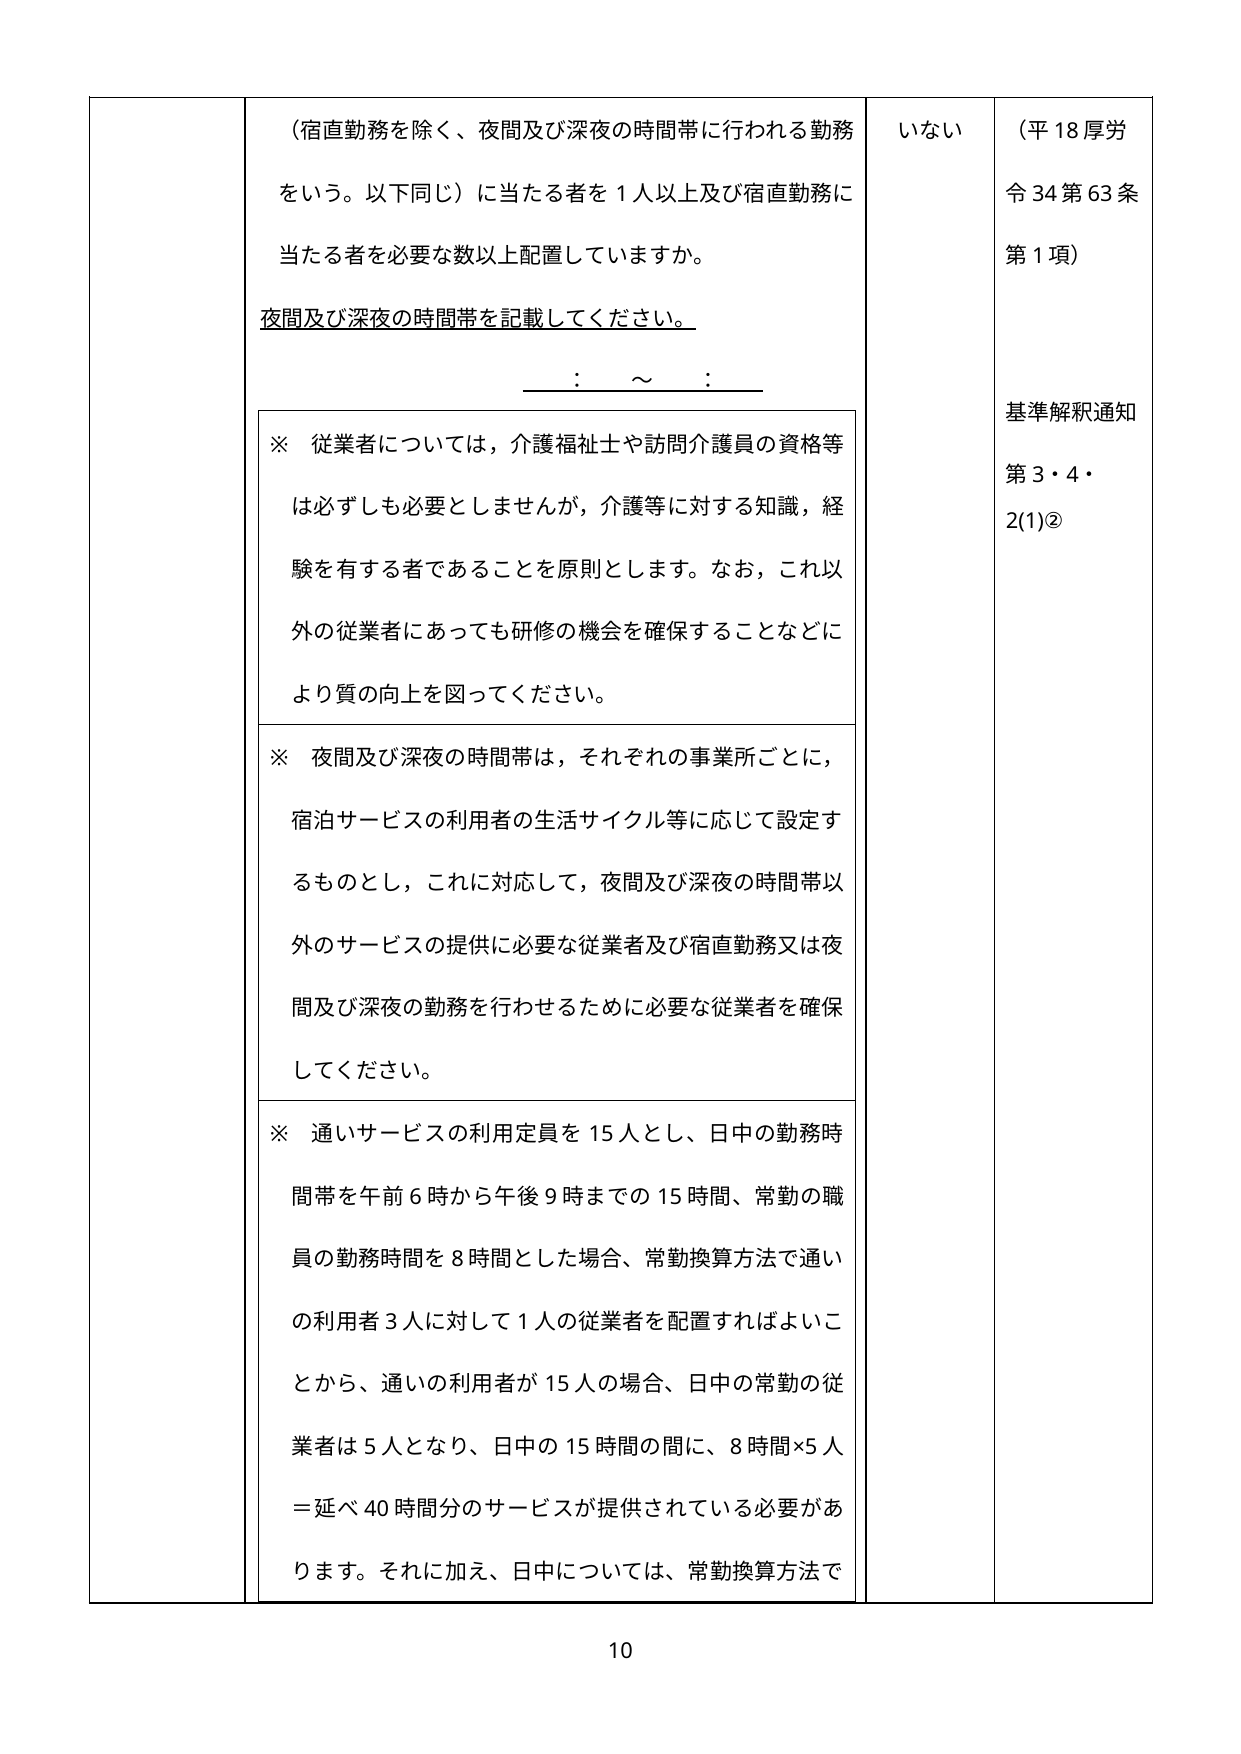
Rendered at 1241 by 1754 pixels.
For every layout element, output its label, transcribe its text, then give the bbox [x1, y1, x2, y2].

table_cell いる ・ いない [867, 98, 994, 1602]
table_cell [995, 98, 1152, 1602]
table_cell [246, 98, 865, 1602]
